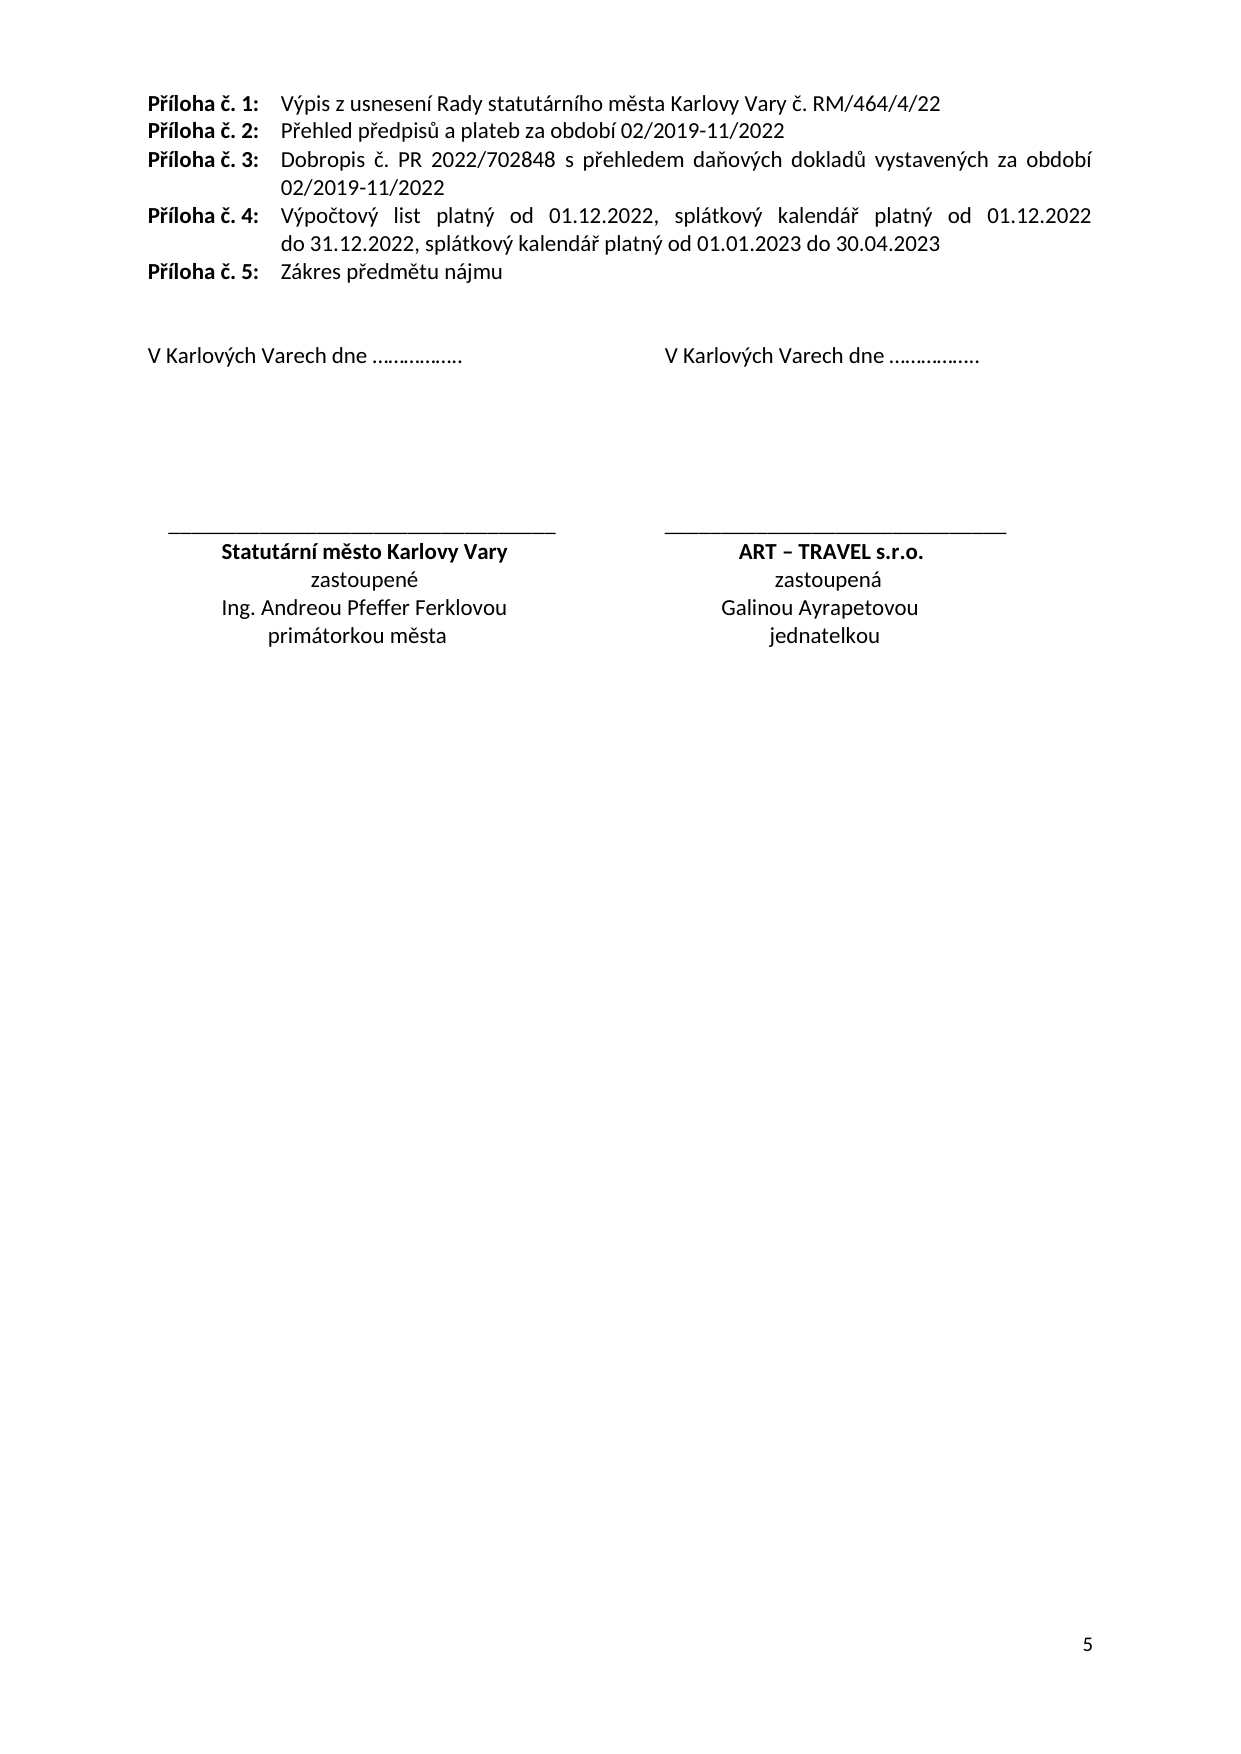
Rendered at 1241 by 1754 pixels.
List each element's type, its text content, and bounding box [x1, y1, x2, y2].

text zastoupené zastoupená [221, 565, 1093, 593]
text Příloha č. 1: Výpis z usnesení Rady statutárního města Karlovy Vary č. RM/464/4/22 [148, 89, 1093, 117]
text primátorkou města jednatelkou [221, 621, 1093, 649]
text Příloha č. 5: Zákres předmětu nájmu [148, 257, 1093, 285]
text Příloha č. 3: Dobropis č. PR 2022/702848 s přehledem daňových dokladů vystavených za období 02/2019-11/2022 [148, 145, 1093, 201]
text Příloha č. 2: Přehled předpisů a plateb za období 02/2019-11/2022 [148, 117, 1093, 145]
text Příloha č. 4: Výpočtový list platný od 01.12.2022, splátkový kalendář platný od 01.12.2022 do 31.12.2022, splátkový kalendář platný od 01.01.2023 do 30.04.2023 [148, 201, 1093, 257]
text __________________________________ ______________________________ [148, 509, 1093, 537]
text Statutární město Karlovy Vary ART – TRAVEL s.r.o. [148, 537, 1093, 565]
text V Karlových Varech dne …………….. V Karlových Varech dne …………….. [148, 341, 1093, 369]
text Ing. Andreou Pfeffer Ferklovou Galinou Ayrapetovou [148, 593, 1093, 621]
